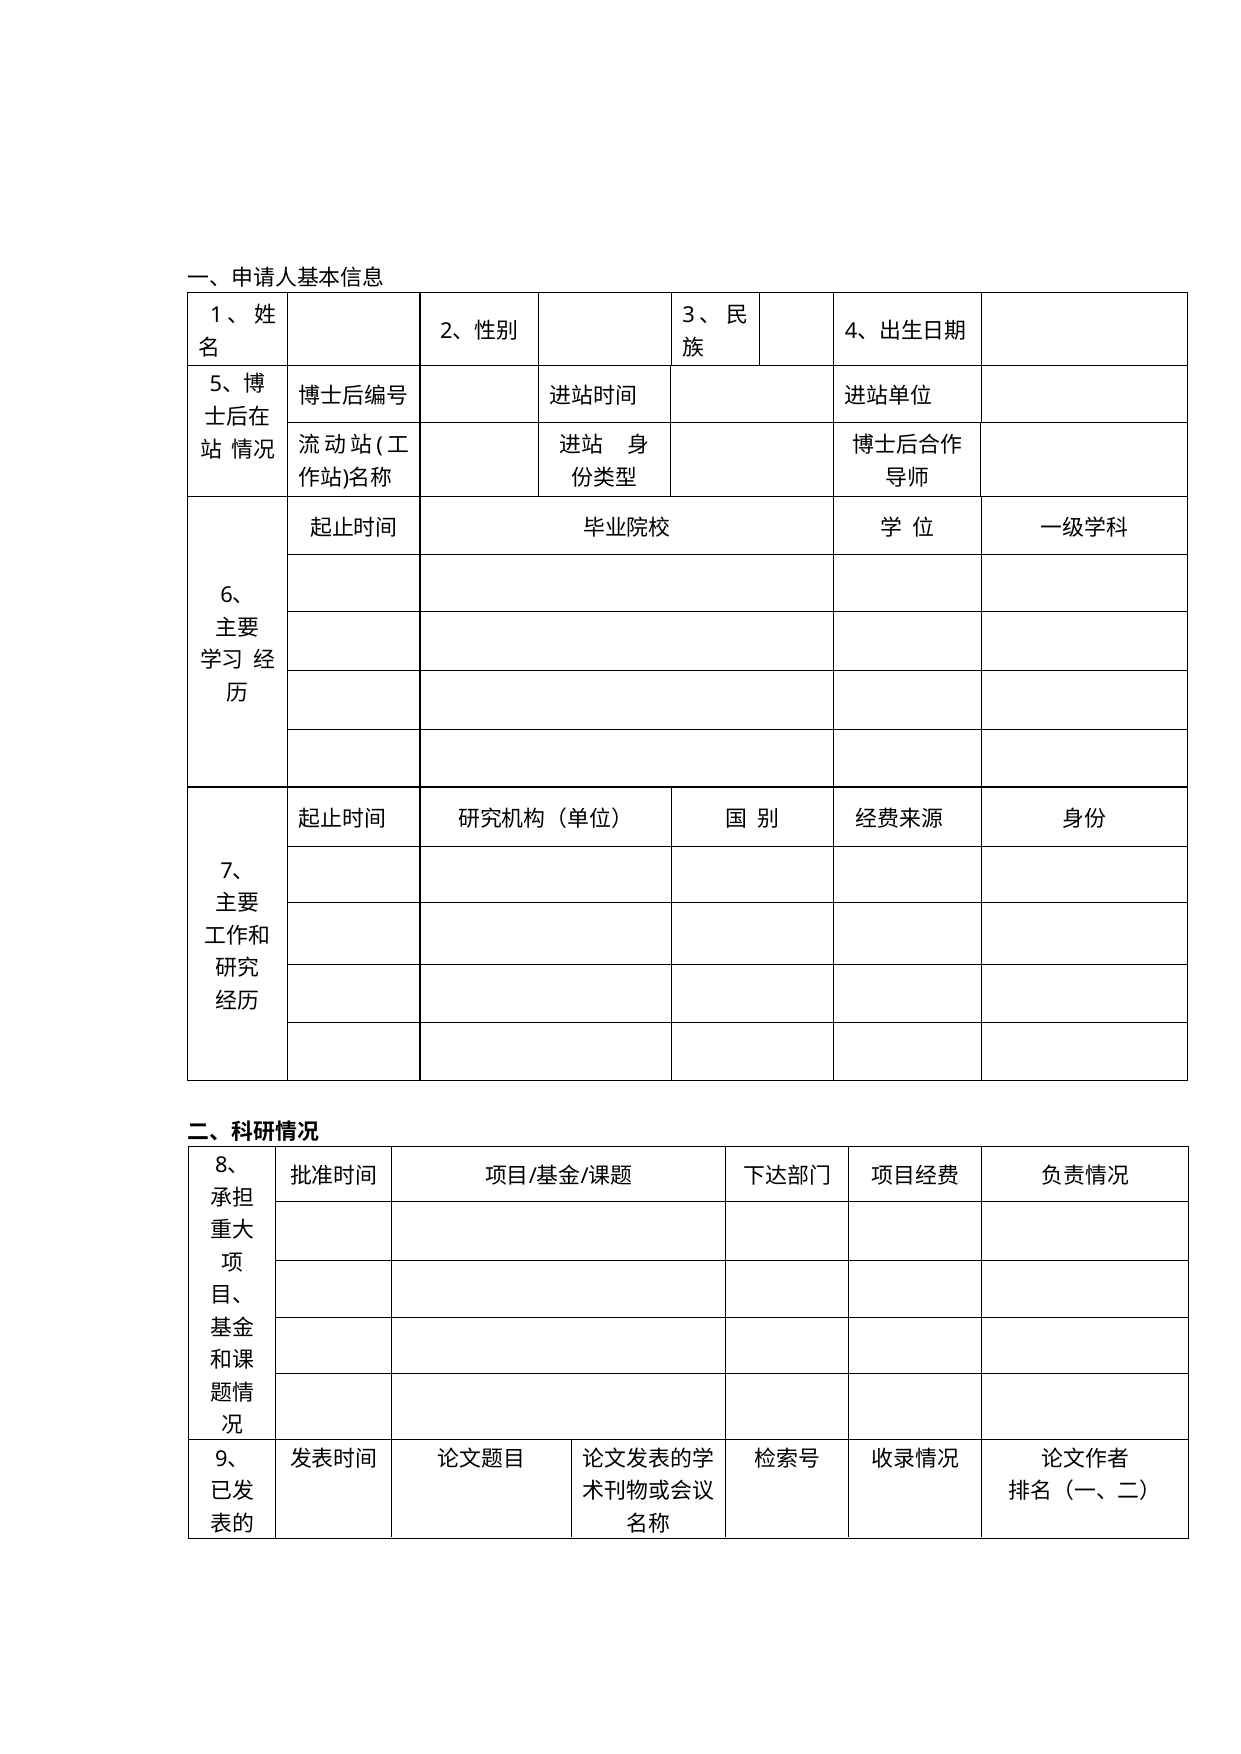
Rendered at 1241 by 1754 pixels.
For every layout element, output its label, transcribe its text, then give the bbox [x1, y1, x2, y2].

table_cell [849, 1202, 981, 1260]
table_cell [834, 555, 981, 611]
table_cell 7、 主要 工作和 研究 经历 [188, 788, 287, 1080]
table_cell [726, 1202, 848, 1260]
table_header [982, 293, 1187, 365]
table_cell [421, 965, 671, 1022]
table_cell [276, 1261, 391, 1317]
table_cell [392, 1318, 725, 1372]
table_header 2、性别 [421, 293, 538, 365]
table_cell 9、 已发表的论文（第一、二排名） [189, 1440, 275, 1538]
table_cell 收录情况 [849, 1440, 981, 1538]
table_cell [288, 1023, 419, 1080]
table_cell [421, 671, 833, 729]
table_cell 毕业院校 [421, 497, 833, 554]
table_cell [671, 366, 833, 422]
table_cell [288, 555, 419, 611]
table_cell [288, 612, 419, 670]
table_cell [849, 1318, 981, 1372]
table_cell [421, 1023, 671, 1080]
table_header 3、民族 [672, 293, 759, 365]
table_cell [672, 847, 833, 902]
table_cell [672, 1023, 833, 1080]
text 一、申请人基本信息 [187, 259, 1053, 292]
table_cell [834, 847, 981, 902]
table_cell [982, 1202, 1188, 1260]
table_cell 身份 [982, 788, 1187, 846]
table_cell 5、博士后在站 情况 [188, 366, 287, 496]
table_header 负责情况 [982, 1147, 1188, 1201]
table_cell 学 位 [834, 497, 981, 554]
table_cell 进站时间 [539, 366, 670, 422]
table_cell [834, 1023, 981, 1080]
table_header 项目经费 [849, 1147, 981, 1201]
table_header 项目/基金/课题 [392, 1147, 725, 1201]
table_cell [421, 423, 538, 496]
table_cell [288, 965, 419, 1022]
table_header 下达部门 [726, 1147, 848, 1201]
table_header [760, 293, 833, 365]
table_cell [672, 965, 833, 1022]
table_cell [392, 1202, 725, 1260]
table_cell [421, 555, 833, 611]
table_cell [982, 1023, 1187, 1080]
table_cell [726, 1374, 848, 1439]
table_cell [276, 1318, 391, 1372]
table_cell [672, 903, 833, 964]
table_cell 论文题目 [391, 1440, 571, 1538]
table_cell [982, 1374, 1188, 1439]
table_cell [288, 847, 419, 902]
table_cell 6、 主要 学习 经历 [188, 497, 287, 786]
table_cell 博士后编号 [288, 366, 419, 422]
table_cell [982, 903, 1187, 964]
table_header 4、出生日期 [834, 293, 981, 365]
table_cell 博士后合作导师 [834, 423, 980, 496]
table_cell [982, 555, 1187, 611]
table_cell [276, 1202, 391, 1260]
table_cell [671, 423, 833, 496]
table_cell [726, 1318, 848, 1372]
table_cell [834, 612, 981, 670]
table_header 批准时间 [276, 1147, 391, 1201]
table_cell [288, 903, 419, 964]
table_cell [849, 1261, 981, 1317]
table_cell [982, 1261, 1188, 1317]
table_cell 进站单位 [834, 366, 981, 422]
table_header [539, 293, 671, 365]
table_cell [982, 965, 1187, 1022]
table_cell [276, 1374, 391, 1439]
table_cell [982, 612, 1187, 670]
table_cell [392, 1261, 725, 1317]
table_cell [834, 671, 981, 729]
table_cell [982, 671, 1187, 729]
table_header 8、 承担重大项目、基金和课题情况 [189, 1147, 275, 1439]
table_cell [849, 1374, 981, 1439]
table_cell [982, 847, 1187, 902]
table_cell [834, 903, 981, 964]
table_cell [421, 847, 671, 902]
table_cell 经费来源 [834, 788, 981, 846]
table_cell [982, 1318, 1188, 1372]
table_cell [982, 730, 1187, 786]
table_cell [288, 730, 419, 786]
table_cell [726, 1261, 848, 1317]
table_cell 研究机构（单位） [421, 788, 671, 846]
table_cell 进站 身份类型 [539, 423, 670, 496]
table_cell 论文发表的学术刊物或会议名称 [571, 1440, 726, 1538]
table_cell 一级学科 [982, 497, 1187, 554]
table_cell [982, 366, 1187, 422]
table_cell 流动站(工作站)名称 [288, 423, 419, 496]
table_cell [421, 366, 538, 422]
table_header [288, 293, 419, 365]
table_cell [834, 965, 981, 1022]
table_cell [288, 671, 419, 729]
table_cell 论文作者 排名（一、二） [981, 1440, 1188, 1538]
table_cell 检索号 [726, 1440, 849, 1538]
table_cell 起止时间 [288, 788, 419, 846]
table_cell [421, 903, 671, 964]
table_cell 发表时间 [276, 1440, 391, 1538]
table_cell [392, 1374, 725, 1439]
table_cell 起止时间 [288, 497, 419, 554]
table_header 1、姓名 [188, 293, 287, 365]
table_cell [834, 730, 981, 786]
table_cell 国 别 [672, 788, 833, 846]
table_cell [421, 612, 833, 670]
text 二、科研情况 [187, 1113, 1053, 1146]
table_cell [421, 730, 833, 786]
table_cell [981, 423, 1187, 496]
